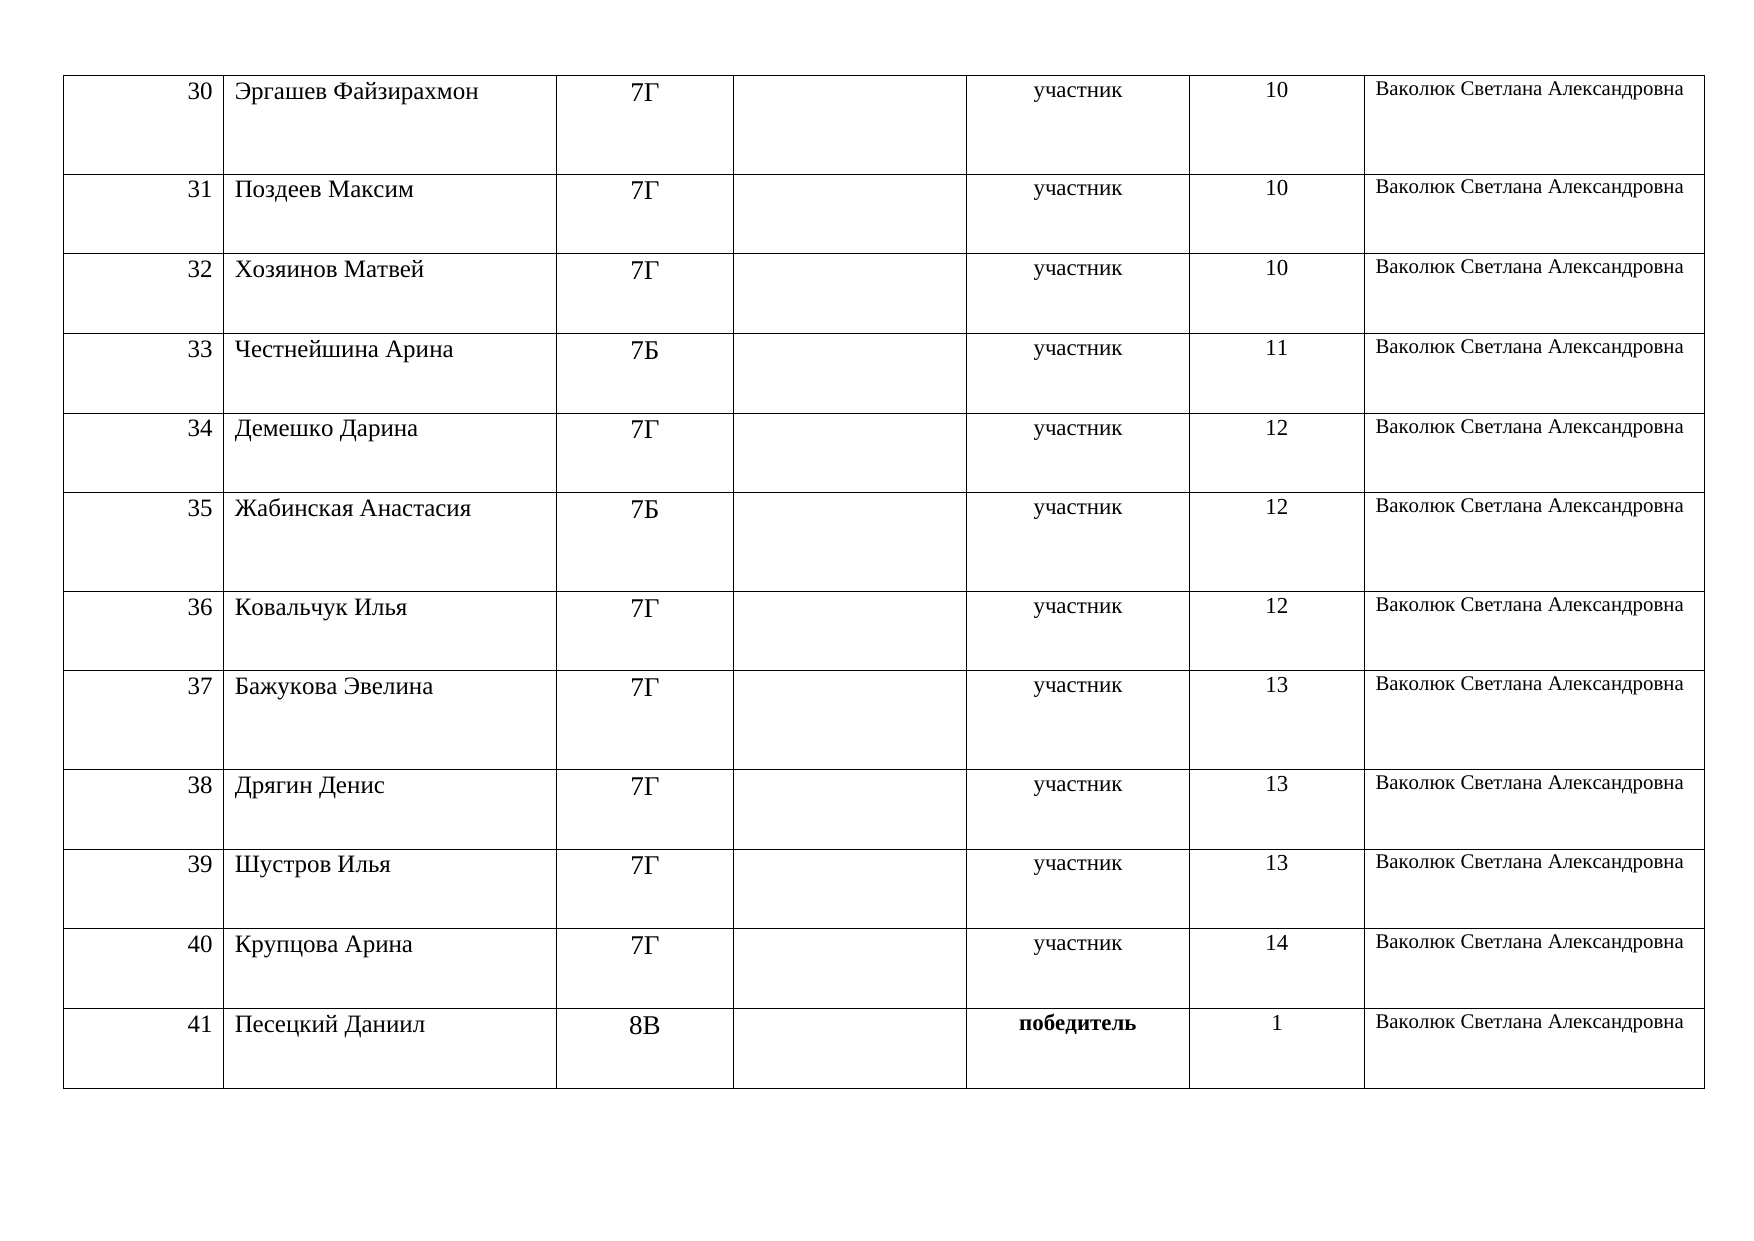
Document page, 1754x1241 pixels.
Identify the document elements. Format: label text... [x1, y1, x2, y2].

table_cell победитель [967, 1009, 1189, 1087]
table_cell 12 [1190, 592, 1364, 670]
table_cell 7Г [557, 929, 733, 1008]
table_cell [734, 493, 966, 591]
table_cell участник [967, 770, 1189, 848]
table_cell Ваколюк Светлана Александровна [1365, 929, 1704, 1008]
table_cell участник [967, 175, 1189, 253]
table_cell 30 [64, 76, 223, 173]
table_cell 1 [1190, 1009, 1364, 1087]
table_cell Хозяинов Матвей [224, 254, 556, 333]
table_cell участник [967, 592, 1189, 670]
table_cell 36 [64, 592, 223, 670]
table_cell [734, 254, 966, 333]
table_cell 13 [1190, 770, 1364, 848]
table_cell Ваколюк Светлана Александровна [1365, 175, 1704, 253]
table_cell Дрягин Денис [224, 770, 556, 848]
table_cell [1365, 1009, 1704, 1087]
table_cell 39 [64, 850, 223, 928]
table_cell 11 [1190, 334, 1364, 412]
table_cell [734, 76, 966, 173]
table_cell 31 [64, 175, 223, 253]
table_cell Честнейшина Арина [224, 334, 556, 412]
table_cell участник [967, 334, 1189, 412]
table_cell Ваколюк Светлана Александровна [1365, 414, 1704, 492]
table_cell участник [967, 76, 1189, 173]
table_cell Поздеев Максим [224, 175, 556, 253]
table_cell участник [967, 929, 1189, 1008]
table_cell 7Б [557, 493, 733, 591]
table_cell Ваколюк Светлана Александровна [1365, 493, 1704, 591]
table_cell Крупцова Арина [224, 929, 556, 1008]
table_cell 7Г [557, 592, 733, 670]
table_cell 41 [64, 1009, 223, 1087]
table_cell 40 [64, 929, 223, 1008]
table_cell Песецкий Даниил [224, 1009, 556, 1087]
table_cell [734, 770, 966, 848]
table_cell Ваколюк Светлана Александровна [1365, 770, 1704, 848]
table_cell участник [967, 254, 1189, 333]
table_cell 33 [64, 334, 223, 412]
table_cell [734, 334, 966, 412]
table_cell Ваколюк Светлана Александровна [1365, 592, 1704, 670]
table_cell участник [967, 671, 1189, 769]
table_cell [734, 850, 966, 928]
table_cell 35 [64, 493, 223, 591]
table_cell Демешко Дарина [224, 414, 556, 492]
table_cell [734, 592, 966, 670]
table_cell 7Г [557, 671, 733, 769]
table_cell Ковальчук Илья [224, 592, 556, 670]
table_cell [734, 175, 966, 253]
table_cell Ваколюк Светлана Александровна [1365, 254, 1704, 333]
table_cell 7Г [557, 254, 733, 333]
table_cell 7Г [557, 76, 733, 173]
table_cell 37 [64, 671, 223, 769]
table_cell 10 [1190, 175, 1364, 253]
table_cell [1365, 76, 1704, 173]
table_cell 12 [1190, 493, 1364, 591]
table_cell 7Г [557, 414, 733, 492]
table_cell 13 [1190, 671, 1364, 769]
table_cell Шустров Илья [224, 850, 556, 928]
table_cell участник [967, 493, 1189, 591]
table_cell 32 [64, 254, 223, 333]
table_cell Жабинская Анастасия [224, 493, 556, 591]
table_cell [734, 671, 966, 769]
table_cell 13 [1190, 850, 1364, 928]
table_cell 38 [64, 770, 223, 848]
table_cell 7Г [557, 175, 733, 253]
table_cell 7Б [557, 334, 733, 412]
table_cell Бажукова Эвелина [224, 671, 556, 769]
table_cell [734, 414, 966, 492]
table_cell 14 [1190, 929, 1364, 1008]
table_cell 7Г [557, 770, 733, 848]
table_cell Ваколюк Светлана Александровна [1365, 671, 1704, 769]
table_cell Эргашев Файзирахмон [224, 76, 556, 173]
table_cell участник [967, 850, 1189, 928]
table_cell участник [967, 414, 1189, 492]
table_cell 10 [1190, 254, 1364, 333]
table_cell [734, 1009, 966, 1087]
table_cell [734, 929, 966, 1008]
table_cell Ваколюк Светлана Александровна [1365, 334, 1704, 412]
table_cell 34 [64, 414, 223, 492]
table_cell 7Г [557, 850, 733, 928]
table_cell 8В [557, 1009, 733, 1087]
table_cell 12 [1190, 414, 1364, 492]
table_cell 10 [1190, 76, 1364, 173]
table_cell Ваколюк Светлана Александровна [1365, 850, 1704, 928]
